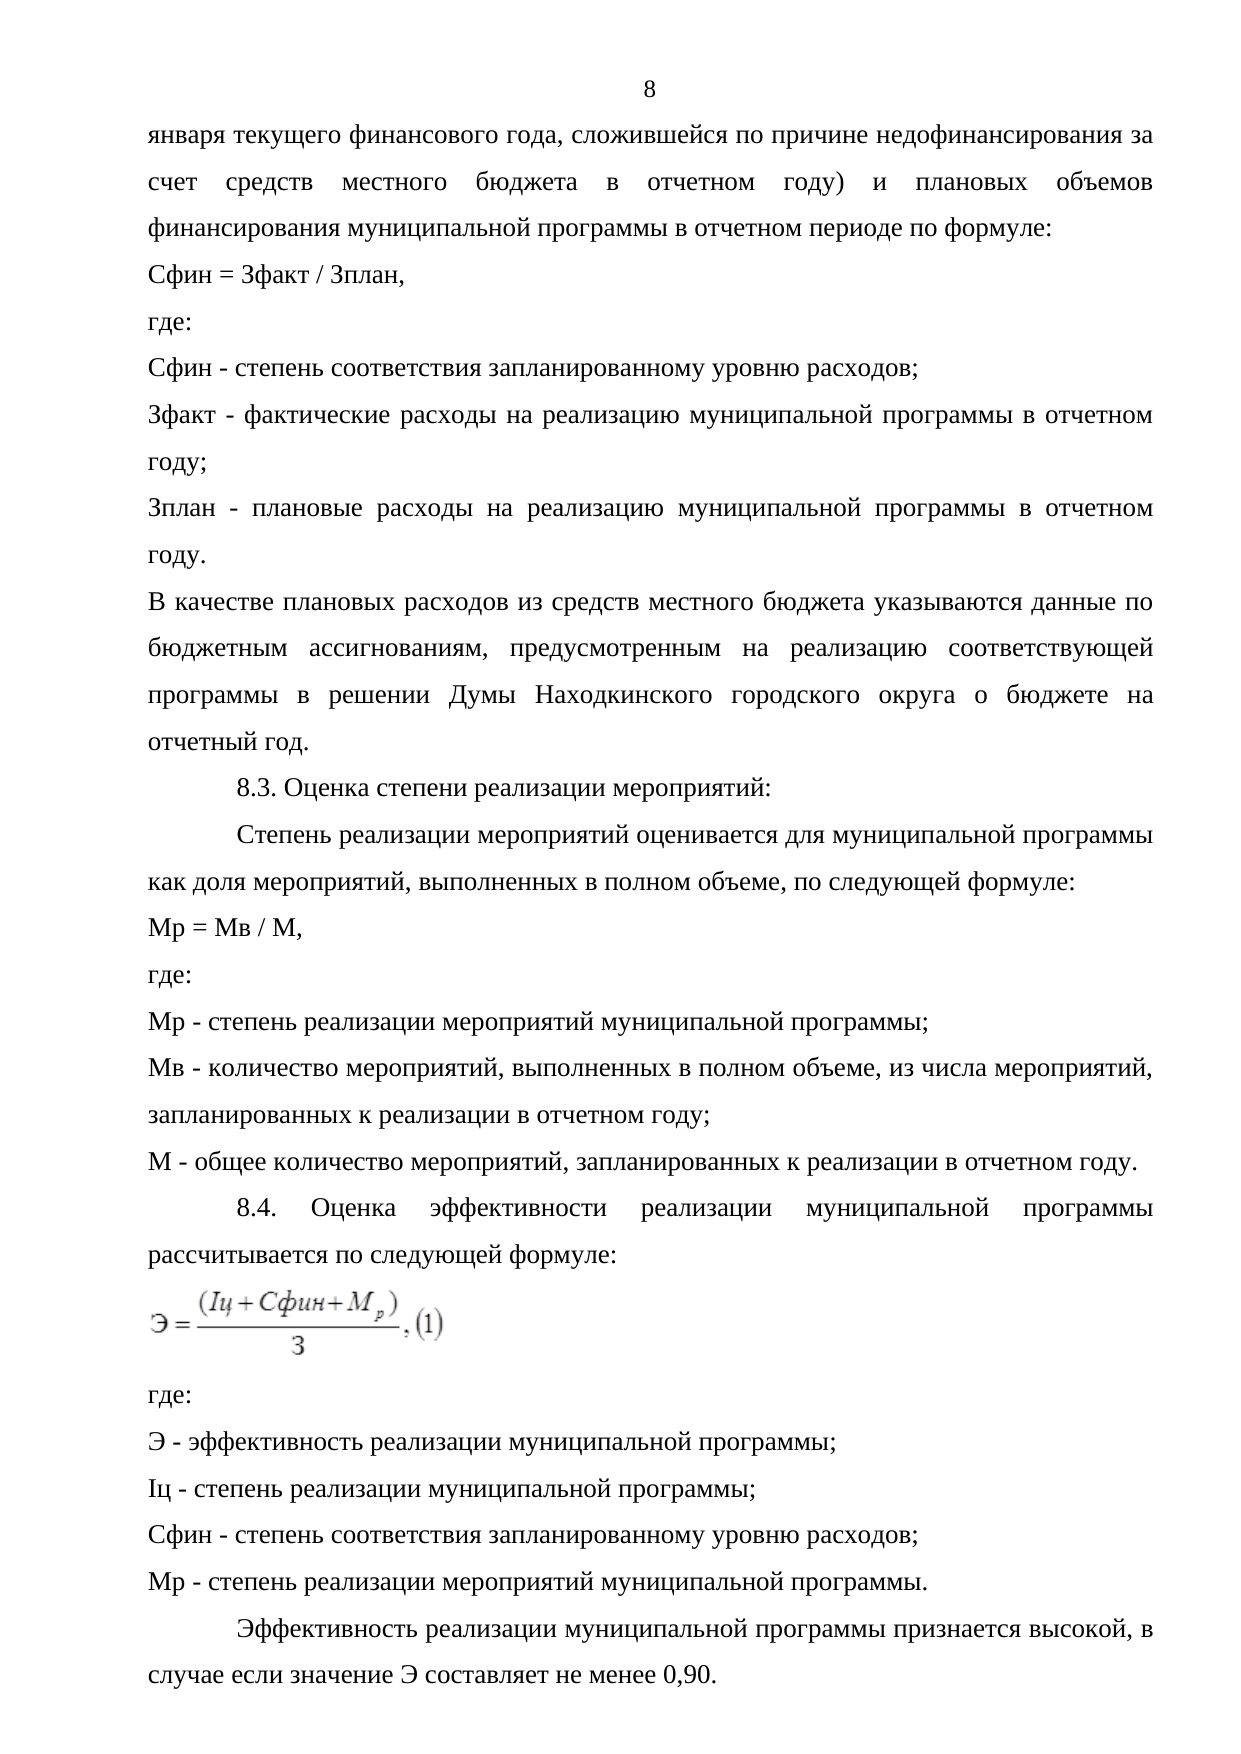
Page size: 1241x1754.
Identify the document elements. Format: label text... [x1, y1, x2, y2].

text Мв - количество мероприятий, выполненных в полном объеме, из числа мероприятий, запланированных к реализации в отчетном году; [148, 1051, 1154, 1129]
text где: [148, 958, 1154, 989]
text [148, 118, 1154, 243]
text Сфин - степень соответствия запланированному уровню расходов; [148, 351, 1154, 383]
text М - общее количество мероприятий, запланированных к реализации в отчетном году. [148, 1145, 1154, 1176]
picture [147, 1284, 447, 1363]
text Зфакт - фактические расходы на реализацию муниципальной программы в отчетном году; [148, 398, 1154, 476]
text Мр = Мв / М, [148, 911, 1154, 943]
text Сфин - степень соответствия запланированному уровню расходов; [148, 1518, 1154, 1549]
text 8.4. Оценка эффективности реализации муниципальной программы рассчитывается по следующей формуле: [148, 1191, 1154, 1269]
text Степень реализации мероприятий оценивается для муниципальной программы как доля мероприятий, выполненных в полном объеме, по следующей формуле: [148, 818, 1154, 896]
text Э - эффективность реализации муниципальной программы; [148, 1425, 1154, 1456]
text Зплан - плановые расходы на реализацию муниципальной программы в отчетном году. [148, 491, 1154, 569]
text Iц - степень реализации муниципальной программы; [148, 1472, 1154, 1503]
text где: [148, 1378, 1154, 1409]
text 8.3. Оценка степени реализации мероприятий: [148, 771, 1154, 803]
text Мр - степень реализации мероприятий муниципальной программы. [148, 1565, 1154, 1596]
text В качестве плановых расходов из средств местного бюджета указываются данные по бюджетным ассигнованиям, предусмотренным на реализацию соответствующей программы в решении Думы Находкинского городского округа о бюджете на отчетный год. [148, 585, 1154, 756]
text где: [148, 305, 1154, 336]
text Мр - степень реализации мероприятий муниципальной программы; [148, 1005, 1154, 1036]
text Эффективность реализации муниципальной программы признается высокой, в случае если значение Э составляет не менее 0,90. [148, 1612, 1154, 1689]
text Сфин = Зфакт / Зплан, [148, 258, 1154, 289]
